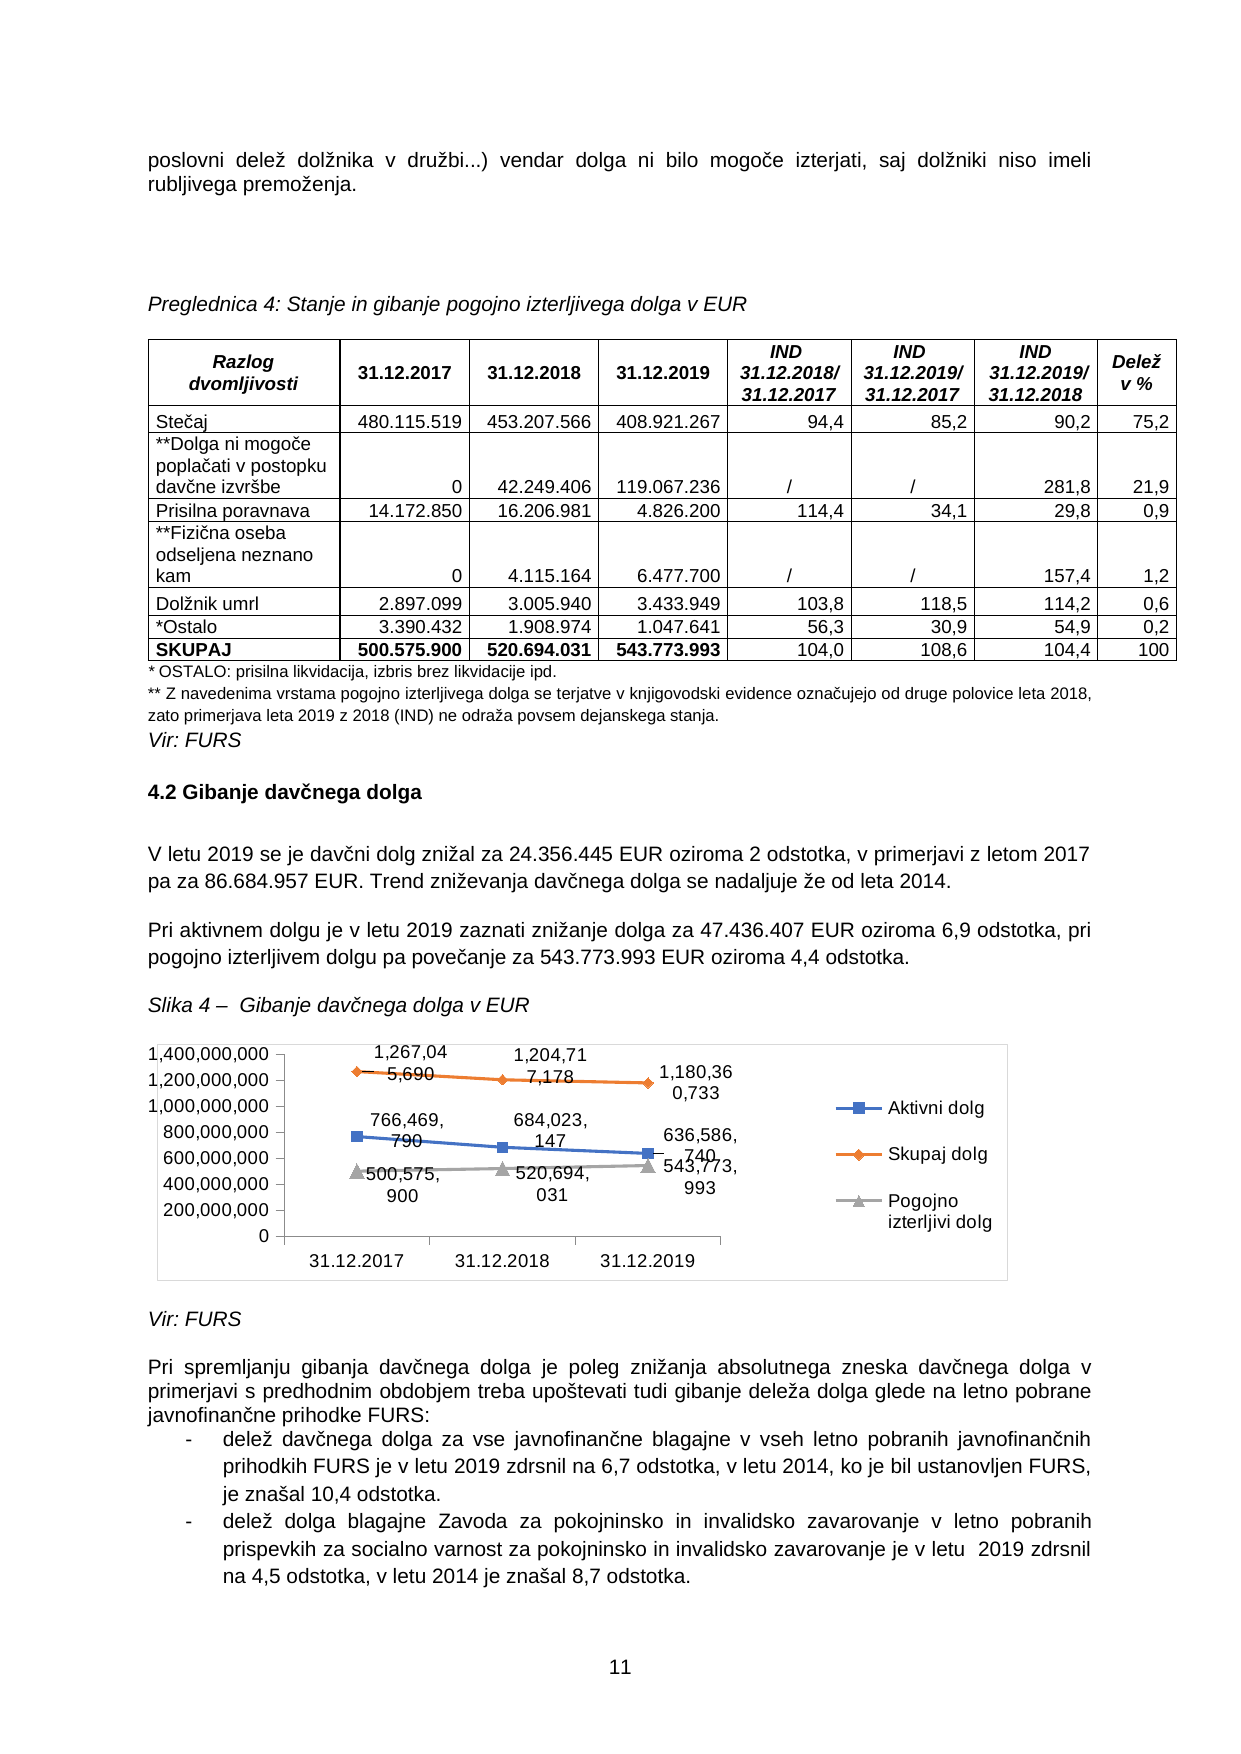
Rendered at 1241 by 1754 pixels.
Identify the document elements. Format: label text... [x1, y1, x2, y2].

table_cell SKUPAJ [149, 639, 339, 660]
table_cell / [728, 522, 851, 587]
table_cell 21,9 [1098, 433, 1176, 498]
text V letu 2019 se je davčni dolg znižal za 24.356.445 EUR oziroma 2 odstotka, v primerjavi z letom 2017 pa za 86.684.957 EUR. Trend zniževanja davčnega dolga se nadaljuje že od leta 2014. [148, 842, 1092, 893]
table_cell 56,3 [728, 616, 851, 638]
text Slika 4 – Gibanje davčnega dolga v EUR [148, 993, 1092, 1017]
table_cell 408.921.267 [599, 406, 727, 432]
table_cell 42.249.406 [470, 433, 598, 498]
table_cell 6.477.700 [599, 522, 727, 587]
table_cell 0,6 [1098, 588, 1176, 615]
table_cell 75,2 [1098, 406, 1176, 432]
table_header IND 31.12.2019/ 31.12.2017 [852, 340, 974, 405]
table_cell Dolžnik umrl [149, 588, 339, 615]
list delež davčnega dolga za vse javnofinančne blagajne v vseh letno pobranih javnofinančnih prihodkih FURS je v letu 2019 zdrsnil na 6,7 odstotka, v letu 2014, ko je bil ustanovljen FURS, je znašal 10,4 odstotka. [185, 1427, 1092, 1506]
table_cell 103,8 [728, 588, 851, 615]
table_cell 16.206.981 [470, 499, 598, 521]
table_cell 30,9 [852, 616, 974, 638]
table_cell 4.826.200 [599, 499, 727, 521]
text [148, 148, 1092, 196]
table_cell 0 [341, 522, 469, 587]
table_cell 3.390.432 [341, 616, 469, 638]
list delež dolga blagajne Zavoda za pokojninsko in invalidsko zavarovanje v letno pobranih prispevkih za socialno varnost za pokojninsko in invalidsko zavarovanje je v letu 2019 zdrsnil na 4,5 odstotka, v letu 2014 je znašal 8,7 odstotka. [185, 1509, 1092, 1588]
table_cell 14.172.850 [341, 499, 469, 521]
table_cell 1.047.641 [599, 616, 727, 638]
table_cell Stečaj [149, 406, 339, 432]
text Pri aktivnem dolgu je v letu 2019 zaznati znižanje dolga za 47.436.407 EUR oziroma 6,9 odstotka, pri pogojno izterljivem dolgu pa povečanje za 543.773.993 EUR oziroma 4,4 odstotka. [148, 917, 1092, 969]
table_cell 118,5 [852, 588, 974, 615]
table_cell **Dolga ni mogoče poplačati v postopku davčne izvršbe [149, 433, 339, 498]
table_header IND 31.12.2018/ 31.12.2017 [728, 340, 851, 405]
table_cell 500.575.900 [341, 639, 469, 660]
table_cell 1.908.974 [470, 616, 598, 638]
table_cell 34,1 [852, 499, 974, 521]
table_header 31.12.2019 [599, 340, 727, 405]
table_cell 3.433.949 [599, 588, 727, 615]
table_cell 0,9 [1098, 499, 1176, 521]
table_cell 543.773.993 [599, 639, 727, 660]
text Vir: FURS [148, 1307, 1092, 1331]
table_header Razlog dvomljivosti [149, 340, 339, 405]
table_cell 157,4 [975, 522, 1097, 587]
table_cell 108,6 [852, 639, 974, 660]
table_cell 114,4 [728, 499, 851, 521]
table_cell *Ostalo [149, 616, 339, 638]
subtitle 4.2 Gibanje davčnega dolga [148, 780, 1092, 804]
table_cell / [728, 433, 851, 498]
table_cell 2.897.099 [341, 588, 469, 615]
table_cell 3.005.940 [470, 588, 598, 615]
text Vir: FURS [148, 727, 1092, 751]
table_cell 4.115.164 [470, 522, 598, 587]
table_cell / [852, 433, 974, 498]
table_cell 119.067.236 [599, 433, 727, 498]
table_cell 100 [1098, 639, 1176, 660]
table_cell 281,8 [975, 433, 1097, 498]
table_cell / [852, 522, 974, 587]
table_cell 0,2 [1098, 616, 1176, 638]
table_header IND 31.12.2019/ 31.12.2018 [975, 340, 1097, 405]
table_header Delež v % [1098, 340, 1176, 405]
table_cell 480.115.519 [341, 406, 469, 432]
table_cell 29,8 [975, 499, 1097, 521]
text Pri spremljanju gibanja davčnega dolga je poleg znižanja absolutnega zneska davčnega dolga v primerjavi s predhodnim obdobjem treba upoštevati tudi gibanje deleža dolga glede na letno pobrane javnofinančne prihodke FURS: [148, 1355, 1092, 1427]
table_cell 90,2 [975, 406, 1097, 432]
table_cell 54,9 [975, 616, 1097, 638]
table_header 31.12.2017 [341, 340, 469, 405]
table_cell 0 [341, 433, 469, 498]
table_cell 1,2 [1098, 522, 1176, 587]
table_cell 520.694.031 [470, 639, 598, 660]
table_header 31.12.2018 [470, 340, 598, 405]
table_cell 94,4 [728, 406, 851, 432]
table_cell 104,4 [975, 639, 1097, 660]
table_cell 453.207.566 [470, 406, 598, 432]
table_cell 104,0 [728, 639, 851, 660]
table_cell Prisilna poravnava [149, 499, 339, 521]
text Preglednica 4: Stanje in gibanje pogojno izterljivega dolga v EUR [148, 291, 1092, 315]
text ** Z navedenima vrstama pogojno izterljivega dolga se terjatve v knjigovodski evidence označujejo od druge polovice leta 2018, zato primerjava leta 2019 z 2018 (IND) ne odraža povsem dejanskega stanja. [148, 683, 1092, 724]
text * OSTALO: prisilna likvidacija, izbris brez likvidacije ipd. [148, 661, 1092, 681]
table_cell **Fizična oseba odseljena neznano kam [149, 522, 339, 587]
table_cell 114,2 [975, 588, 1097, 615]
table_cell 85,2 [852, 406, 974, 432]
